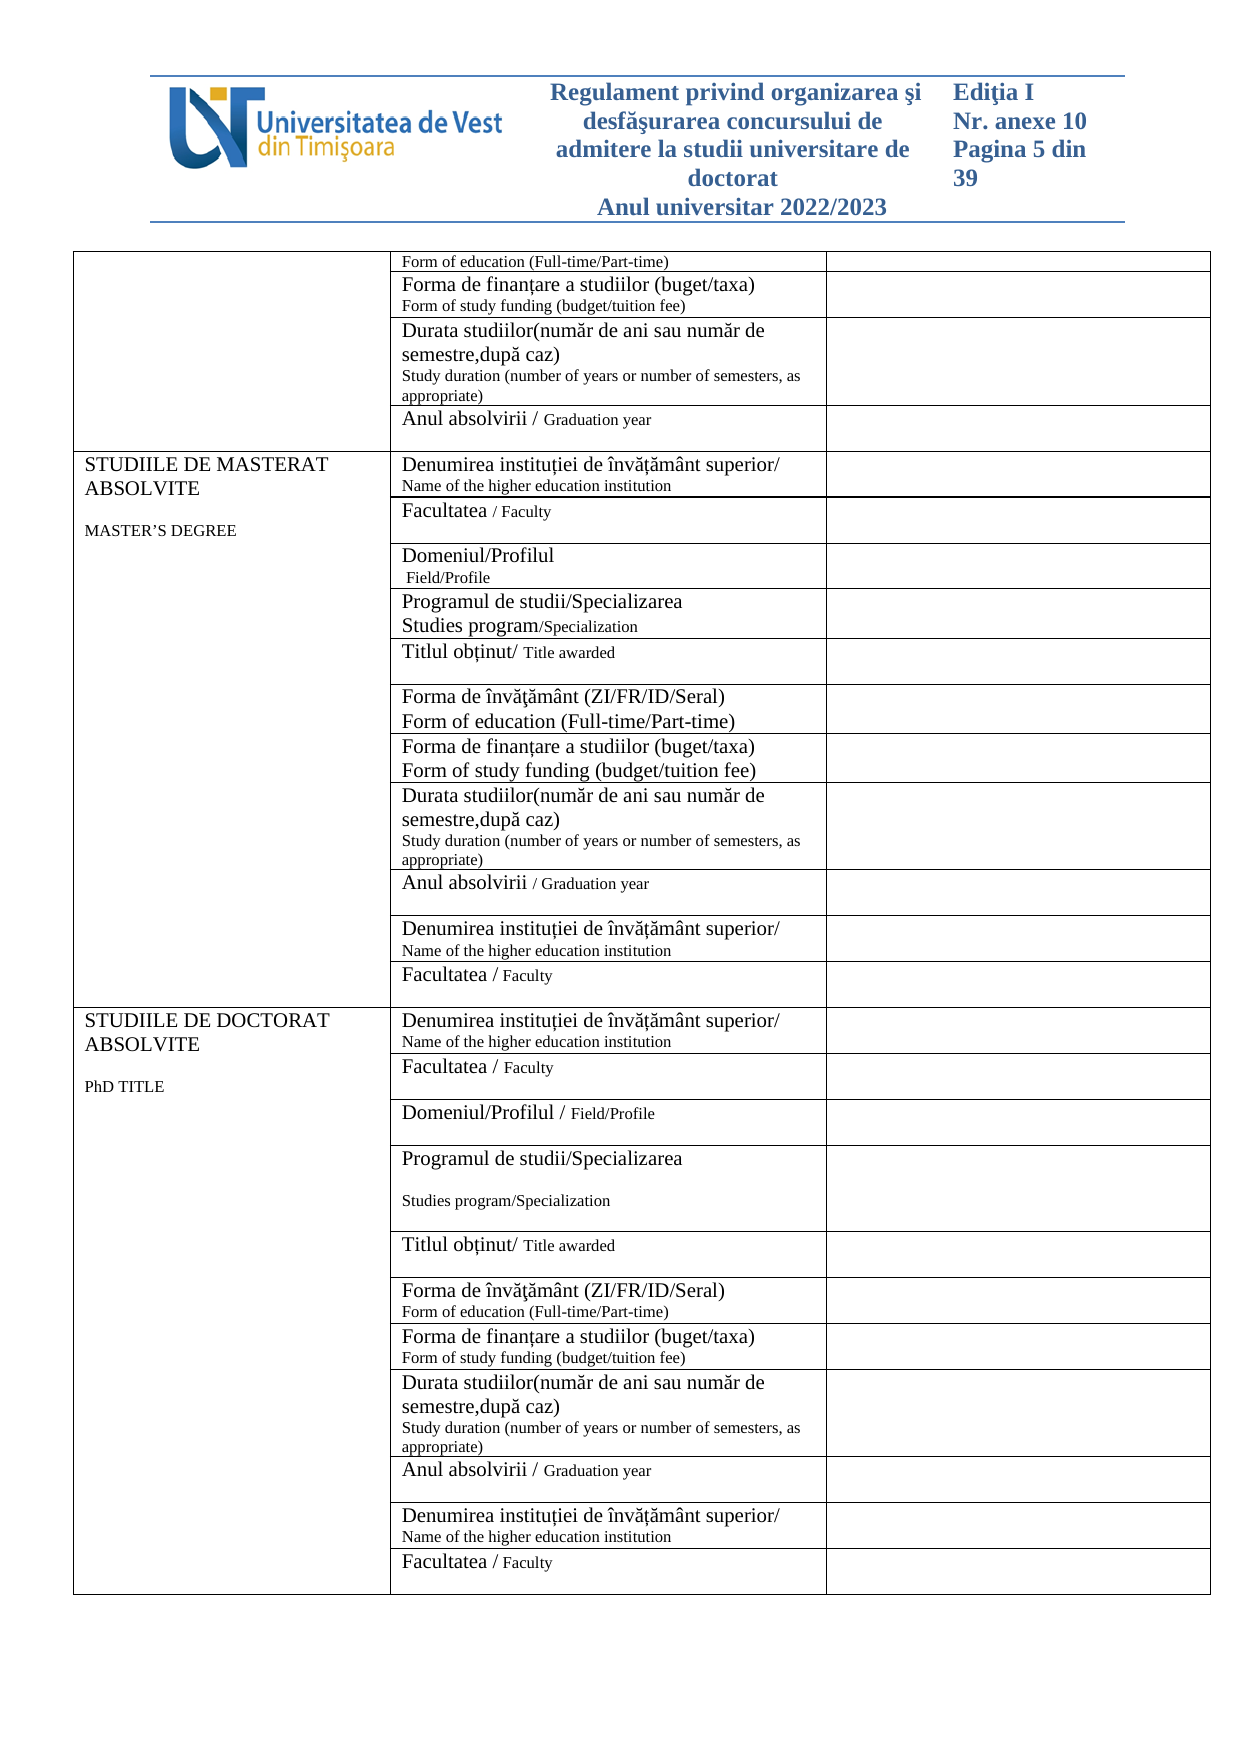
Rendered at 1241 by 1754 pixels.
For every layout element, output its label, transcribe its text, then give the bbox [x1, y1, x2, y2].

table_cell [827, 1232, 1210, 1277]
table_cell [827, 1370, 1210, 1456]
table_cell [827, 1008, 1210, 1053]
table_cell [827, 1146, 1210, 1231]
table_cell Durata studiilor(număr de ani sau număr de semestre,după caz) Study duration (number of years or number of semesters, as appropriate) [391, 783, 826, 869]
table_cell Forma de finanțare a studiilor (buget/taxa) Form of study funding (budget/tuition fee) [391, 272, 826, 317]
table_cell [827, 1278, 1210, 1323]
table_cell Forma de finanțare a studiilor (buget/taxa) Form of study funding (budget/tuition fee) [391, 1324, 826, 1369]
table_cell Forma de finanțare a studiilor (buget/taxa) Form of study funding (budget/tuition fee) [391, 734, 826, 782]
table_cell [827, 1100, 1210, 1145]
table_cell Facultatea / Faculty [391, 1549, 826, 1594]
table_cell Durata studiilor(număr de ani sau număr de semestre,după caz) Study duration (number of years or number of semesters, as appropriate) [391, 1370, 826, 1456]
table_cell STUDIILE DE DOCTORAT ABSOLVITE PhD TITLE [74, 1008, 390, 1594]
table_cell Facultatea / Faculty [391, 1054, 826, 1099]
table_cell Forma de învăţământ (ZI/FR/ID/Seral) Form of education (Full-time/Part-time) [391, 685, 826, 733]
table_cell Denumirea instituției de învățământ superior/ Name of the higher education institution [391, 1503, 826, 1548]
table_cell Denumirea instituției de învățământ superior/ Name of the higher education institution [391, 452, 826, 496]
table_cell [827, 685, 1210, 733]
table_cell Forma de învăţământ (ZI/FR/ID/Seral) Form of education (Full-time/Part-time) [391, 1278, 826, 1323]
table_cell [827, 252, 1210, 271]
table_cell [827, 272, 1210, 317]
table_cell Forma de învăţământ (ZI/FR/ID/Seral) Form of education (Full-time/Part-time) [391, 252, 826, 271]
table_cell [827, 1457, 1210, 1502]
table_cell [827, 916, 1210, 961]
table_cell [827, 318, 1210, 404]
table_cell [827, 544, 1210, 588]
table_cell [827, 734, 1210, 782]
table_cell [827, 1324, 1210, 1369]
table_cell Titlul obținut/ Title awarded [391, 639, 826, 683]
table_cell Programul de studii/Specializarea Studies program/Specialization [391, 589, 826, 637]
table_cell [827, 1549, 1210, 1594]
table_cell Anul absolvirii / Graduation year [391, 1457, 826, 1502]
table_cell Facultatea / Faculty [391, 962, 826, 1007]
table_cell Titlul obținut/ Title awarded [391, 1232, 826, 1277]
table_cell [827, 639, 1210, 683]
table_cell Domeniul/Profilul Field/Profile [391, 544, 826, 588]
table_cell Facultatea / Faculty [391, 498, 826, 542]
table_cell Denumirea instituției de învățământ superior/ Name of the higher education institution [391, 916, 826, 961]
table_cell [827, 870, 1210, 915]
table_cell [827, 783, 1210, 869]
table_cell [827, 1054, 1210, 1099]
table_cell [827, 498, 1210, 542]
table_cell [827, 452, 1210, 496]
table_cell [827, 1503, 1210, 1548]
table_cell STUDIILE DE MASTERAT ABSOLVITE MASTER’S DEGREE [74, 452, 390, 1007]
table_cell Denumirea instituției de învățământ superior/ Name of the higher education institution [391, 1008, 826, 1053]
table_cell [827, 962, 1210, 1007]
table_cell [827, 406, 1210, 451]
picture [161, 77, 510, 179]
table_cell [827, 589, 1210, 637]
table_cell Anul absolvirii / Graduation year [391, 870, 826, 915]
table_cell Domeniul/Profilul / Field/Profile [391, 1100, 826, 1145]
table_cell Durata studiilor(număr de ani sau număr de semestre,după caz) Study duration (number of years or number of semesters, as appropriate) [391, 318, 826, 404]
table_cell Programul de studii/Specializarea Studies program/Specialization [391, 1146, 826, 1231]
table_cell Anul absolvirii / Graduation year [391, 406, 826, 451]
